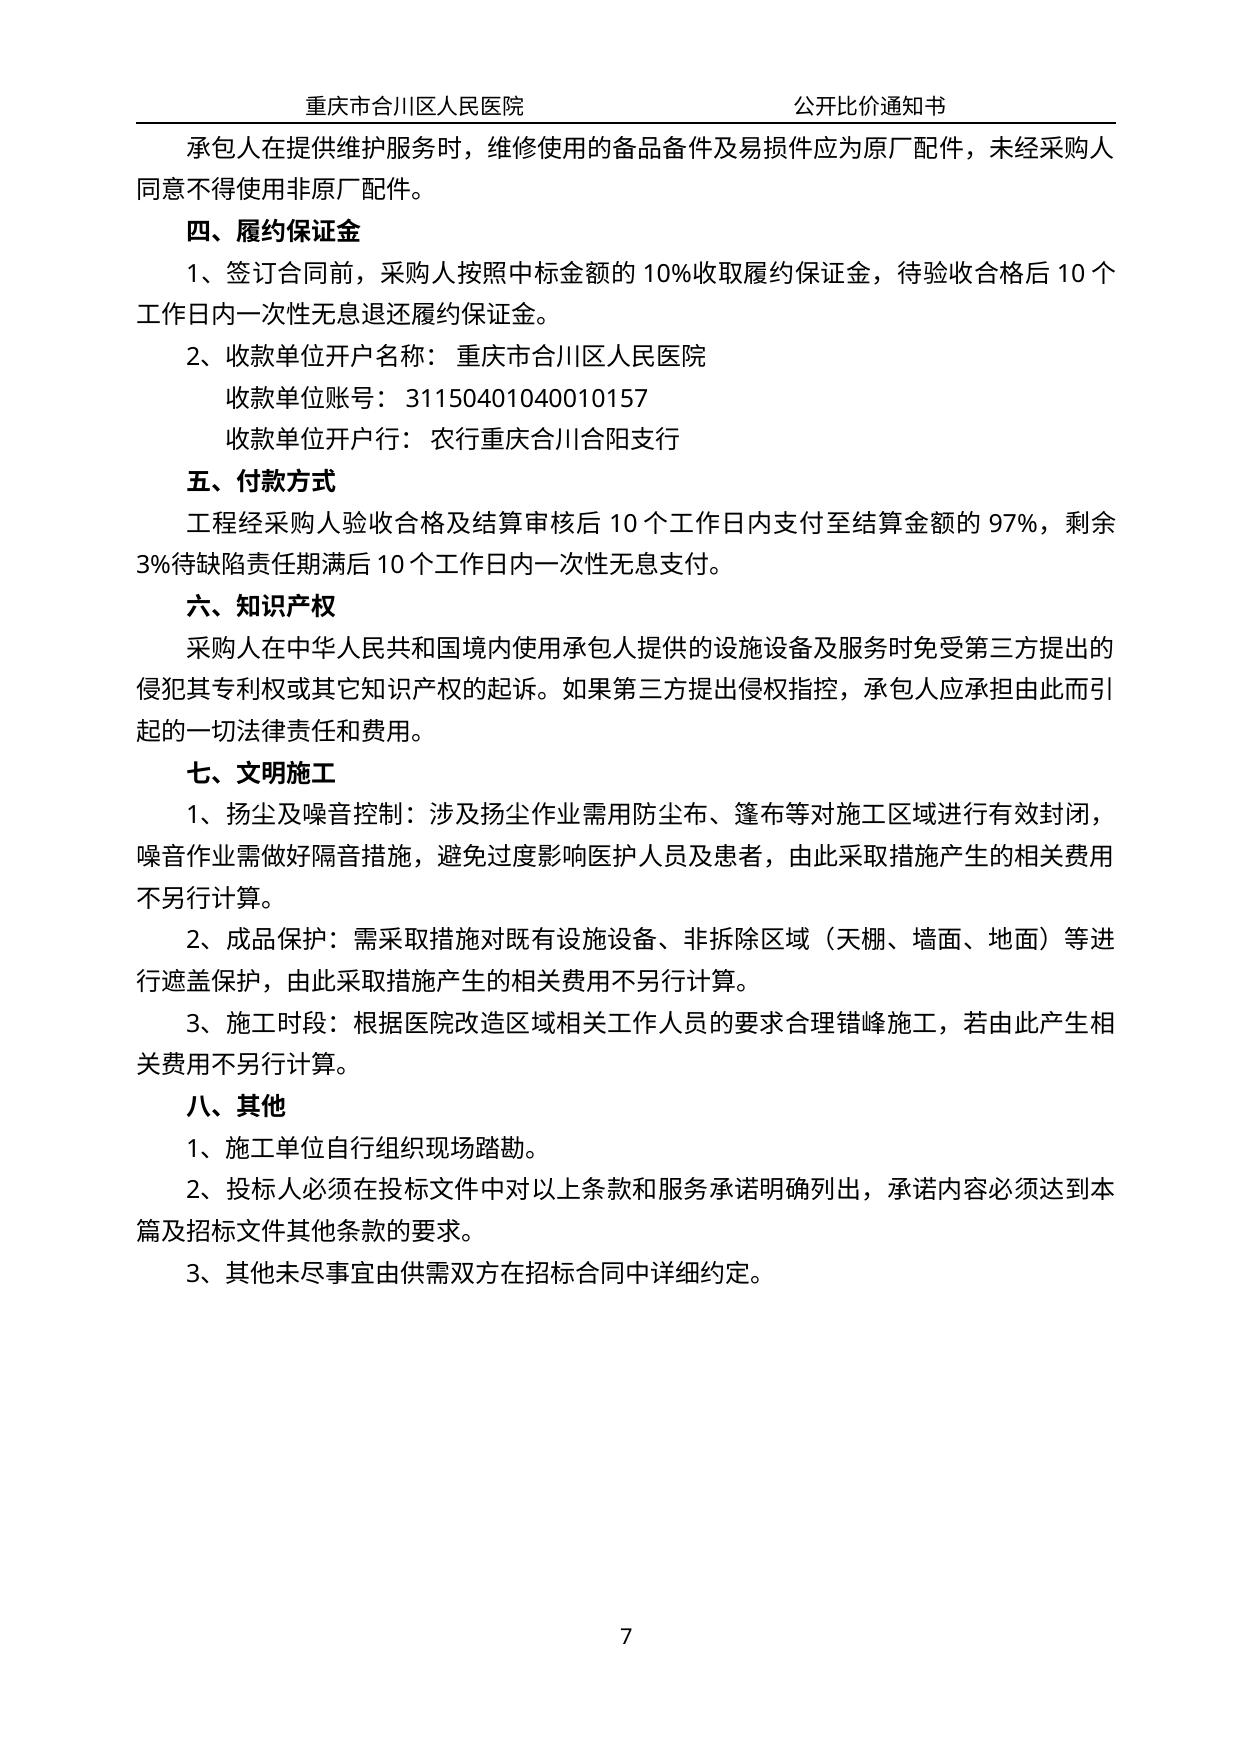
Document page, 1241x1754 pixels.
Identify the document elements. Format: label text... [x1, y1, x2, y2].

text 2、投标人必须在投标文件中对以上条款和服务承诺明确列出，承诺内容必须达到本篇及招标文件其他条款的要求。 [136, 1166, 1116, 1249]
text 2、成品保护：需采取措施对既有设施设备、非拆除区域（天棚、墙面、地面）等进行遮盖保护，由此采取措施产生的相关费用不另行计算。 [136, 916, 1116, 999]
text 承包人在提供维护服务时，维修使用的备品备件及易损件应为原厂配件，未经采购人同意不得使用非原厂配件。 [136, 124, 1116, 207]
subtitle 五、付款方式 [136, 457, 1116, 499]
text 3、施工时段：根据医院改造区域相关工作人员的要求合理错峰施工，若由此产生相关费用不另行计算。 [136, 999, 1116, 1082]
text 3、其他未尽事宜由供需双方在招标合同中详细约定。 [136, 1249, 1116, 1291]
subtitle 工程经采购人验收合格及结算审核后10个工作日内支付至结算金额的97%，剩余3%待缺陷责任期满后10个工作日内一次性无息支付。 [136, 499, 1116, 582]
text 2、收款单位开户名称： 重庆市合川区人民医院 [136, 332, 1116, 374]
text 采购人在中华人民共和国境内使用承包人提供的设施设备及服务时免受第三方提出的侵犯其专利权或其它知识产权的起诉。如果第三方提出侵权指控，承包人应承担由此而引起的一切法律责任和费用。 [136, 624, 1116, 749]
text 1、扬尘及噪音控制：涉及扬尘作业需用防尘布、篷布等对施工区域进行有效封闭，噪音作业需做好隔音措施，避免过度影响医护人员及患者，由此采取措施产生的相关费用不另行计算。 [136, 791, 1116, 916]
subtitle 六、知识产权 [136, 582, 1116, 624]
text 1、施工单位自行组织现场踏勘。 [136, 1124, 1116, 1166]
subtitle 八、其他 [136, 1082, 1116, 1124]
subtitle 七、文明施工 [136, 749, 1116, 791]
text 收款单位开户行： 农行重庆合川合阳支行 [136, 416, 1116, 457]
text 1、签订合同前，采购人按照中标金额的10%收取履约保证金，待验收合格后10个工作日内一次性无息退还履约保证金。 [136, 249, 1116, 332]
text 收款单位账号： 31150401040010157 [136, 374, 1116, 416]
subtitle 四、履约保证金 [136, 207, 1116, 249]
